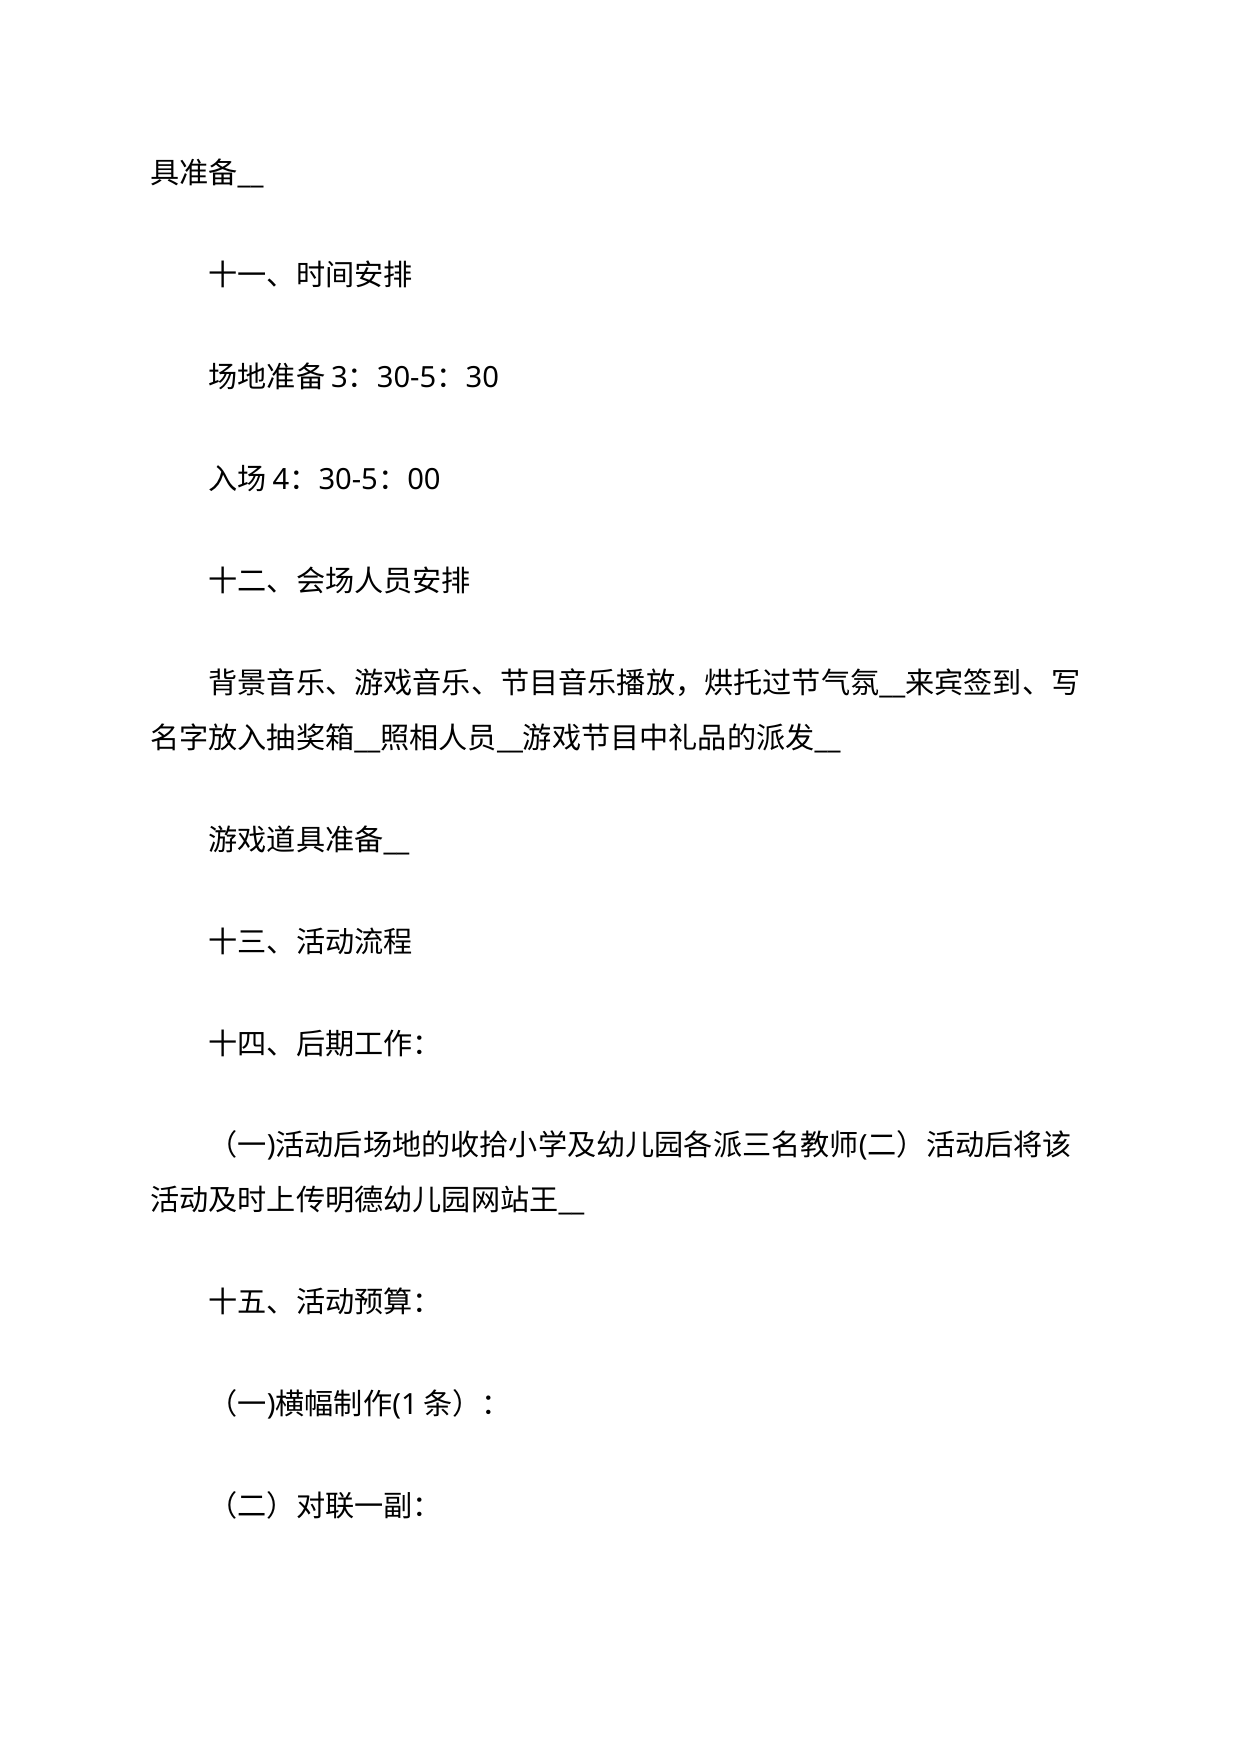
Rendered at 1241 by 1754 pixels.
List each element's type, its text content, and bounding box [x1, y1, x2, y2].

text 十五、活动预算： [150, 1279, 1090, 1321]
text 游戏道具准备__ [150, 816, 1090, 859]
text 十一、时间安排 [150, 252, 1090, 294]
text 十四、后期工作： [150, 1020, 1090, 1062]
text （一)横幅制作(1条）： [150, 1381, 1090, 1423]
text （二）对联一副： [150, 1483, 1090, 1525]
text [150, 150, 1090, 192]
text 十二、会场人员安排 [150, 558, 1090, 600]
text 背景音乐、游戏音乐、节目音乐播放，烘托过节气氛__来宾签到、写名字放入抽奖箱__照相人员__游戏节目中礼品的派发__ [150, 659, 1090, 757]
text （一)活动后场地的收拾小学及幼儿园各派三名教师(二）活动后将该活动及时上传明德幼儿园网站王__ [150, 1122, 1090, 1219]
text 十三、活动流程 [150, 918, 1090, 961]
text 场地准备3：30-5：30 [150, 354, 1090, 396]
text 入场4：30-5：00 [150, 456, 1090, 498]
